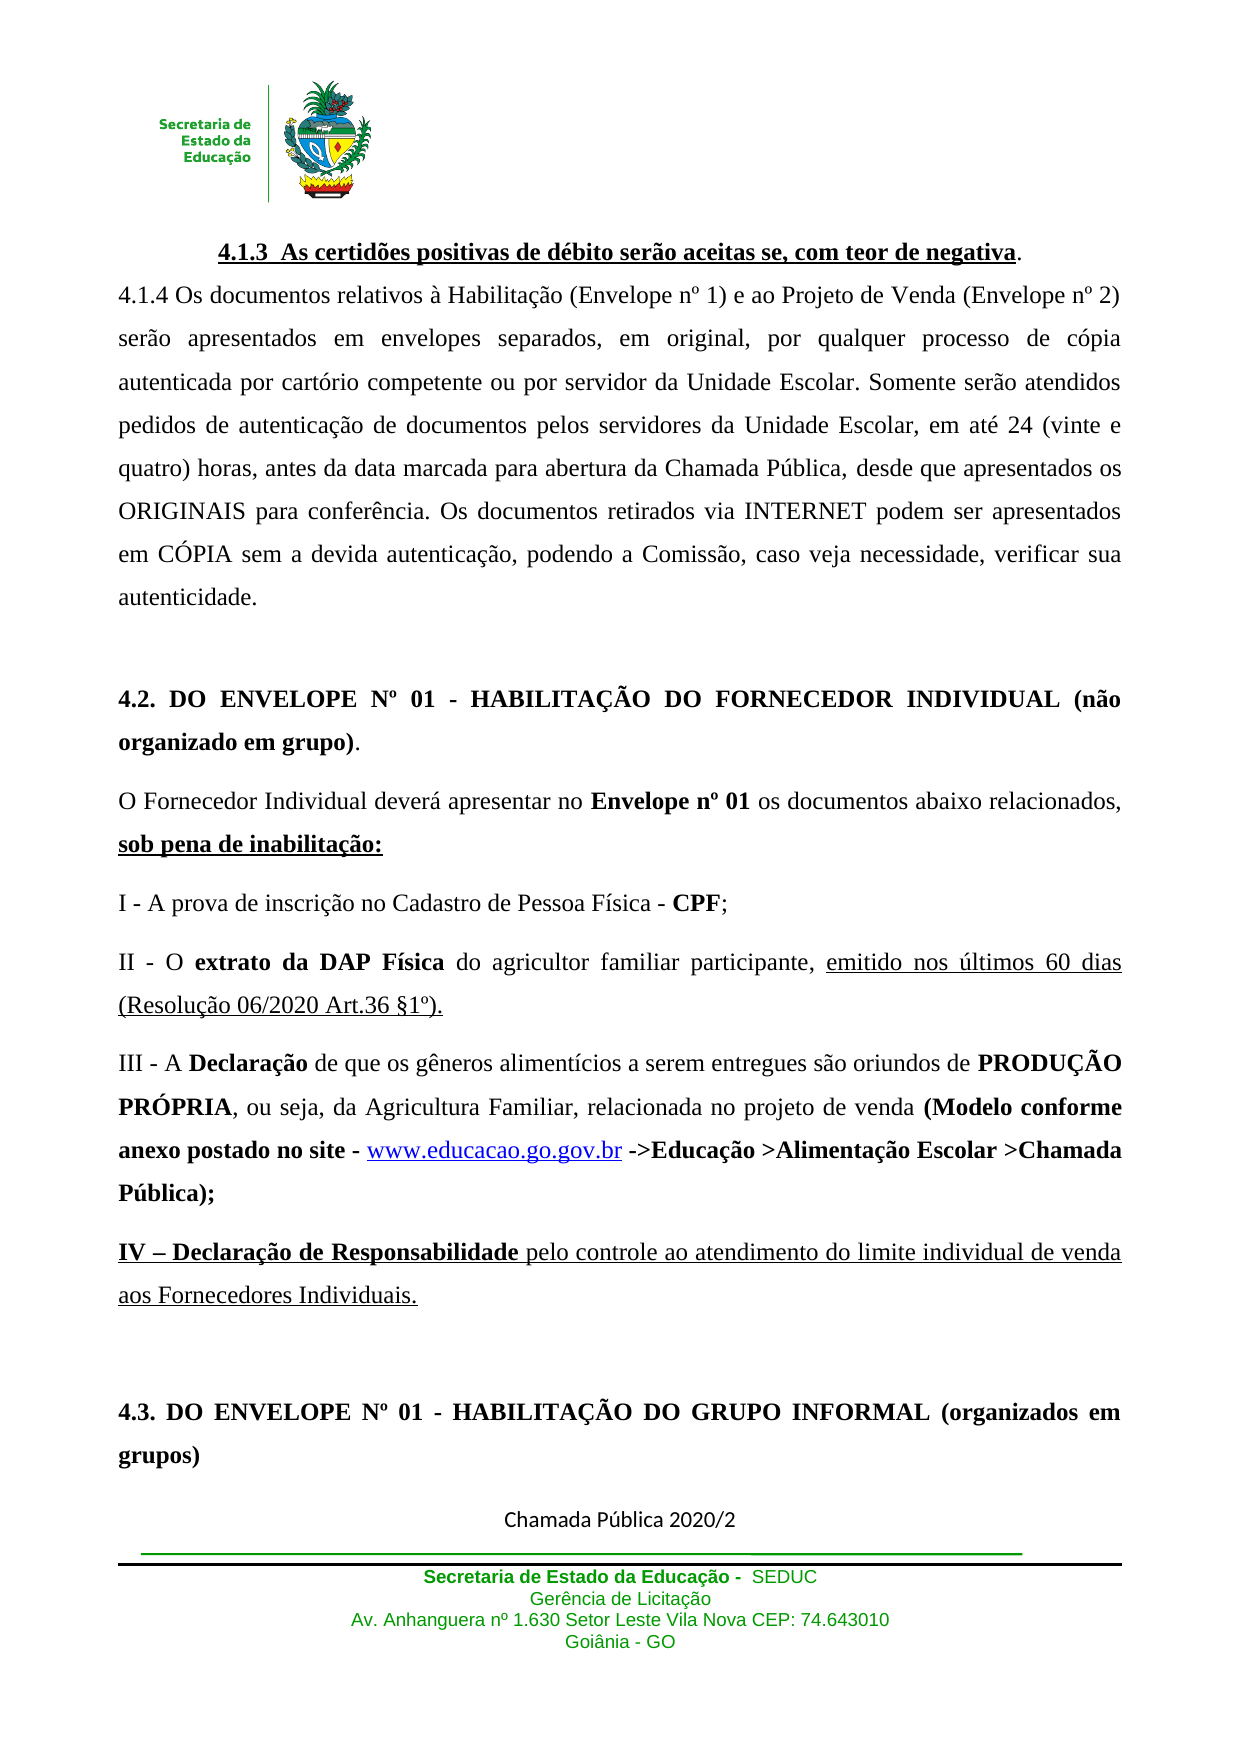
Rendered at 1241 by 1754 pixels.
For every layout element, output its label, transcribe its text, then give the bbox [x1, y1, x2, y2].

text O Fornecedor Individual deverá apresentar no Envelope nº 01 os documentos abaixo relacionados, sob pena de inabilitação: [118, 786, 1122, 858]
text 4.1.4 Os documentos relativos à Habilitação (Envelope nº 1) e ao Projeto de Venda (Envelope nº 2) serão apresentados em envelopes separados, em original, por qualquer processo de cópia autenticada por cartório competente ou por servidor da Unidade Escolar. Somente serão atendidos pedidos de autenticação de documentos pelos servidores da Unidade Escolar, em até 24 (vinte e quatro) horas, antes da data marcada para abertura da Chamada Pública, desde que apresentados os ORIGINAIS para conferência. Os documentos retirados via INTERNET podem ser apresentados em CÓPIA sem a devida autenticação, podendo a Comissão, caso veja necessidade, verificar sua autenticidade. [118, 280, 1122, 611]
text I - A prova de inscrição no Cadastro de Pessoa Física - CPF; [118, 888, 1122, 917]
text IV – Declaração de Responsabilidade pelo controle ao atendimento do limite individual de venda aos Fornecedores Individuais. [118, 1263, 1122, 1308]
text 4.2. DO ENVELOPE Nº 01 - HABILITAÇÃO DO FORNECEDOR INDIVIDUAL (não organizado em grupo). [118, 684, 1122, 756]
picture [118, 73, 412, 210]
text II - O extrato da DAP Física do agricultor familiar participante, emitido nos últimos 60 dias (Resolução 06/2020 Art.36 §1º). [118, 947, 1122, 1018]
text III - A Declaração de que os gêneros alimentícios a serem entregues são oriundos de PRODUÇÃO PRÓPRIA, ou seja, da Agricultura Familiar, relacionada no projeto de venda (Modelo conforme anexo postado no site - www.educacao.go.gov.br ->Educação >Alimentação Escolar >Chamada Pública); [118, 1048, 1122, 1207]
text IV – Declaração de Responsabilidade pelo controle ao atendimento do limite individual de venda aos Fornecedores Individuais. [118, 1237, 1122, 1262]
text 4.1.3 As certidões positivas de débito serão aceitas se, com teor de negativa. [118, 237, 1122, 266]
text 4.3. DO ENVELOPE Nº 01 - HABILITAÇÃO DO GRUPO INFORMAL (organizados em grupos) [118, 1397, 1122, 1469]
